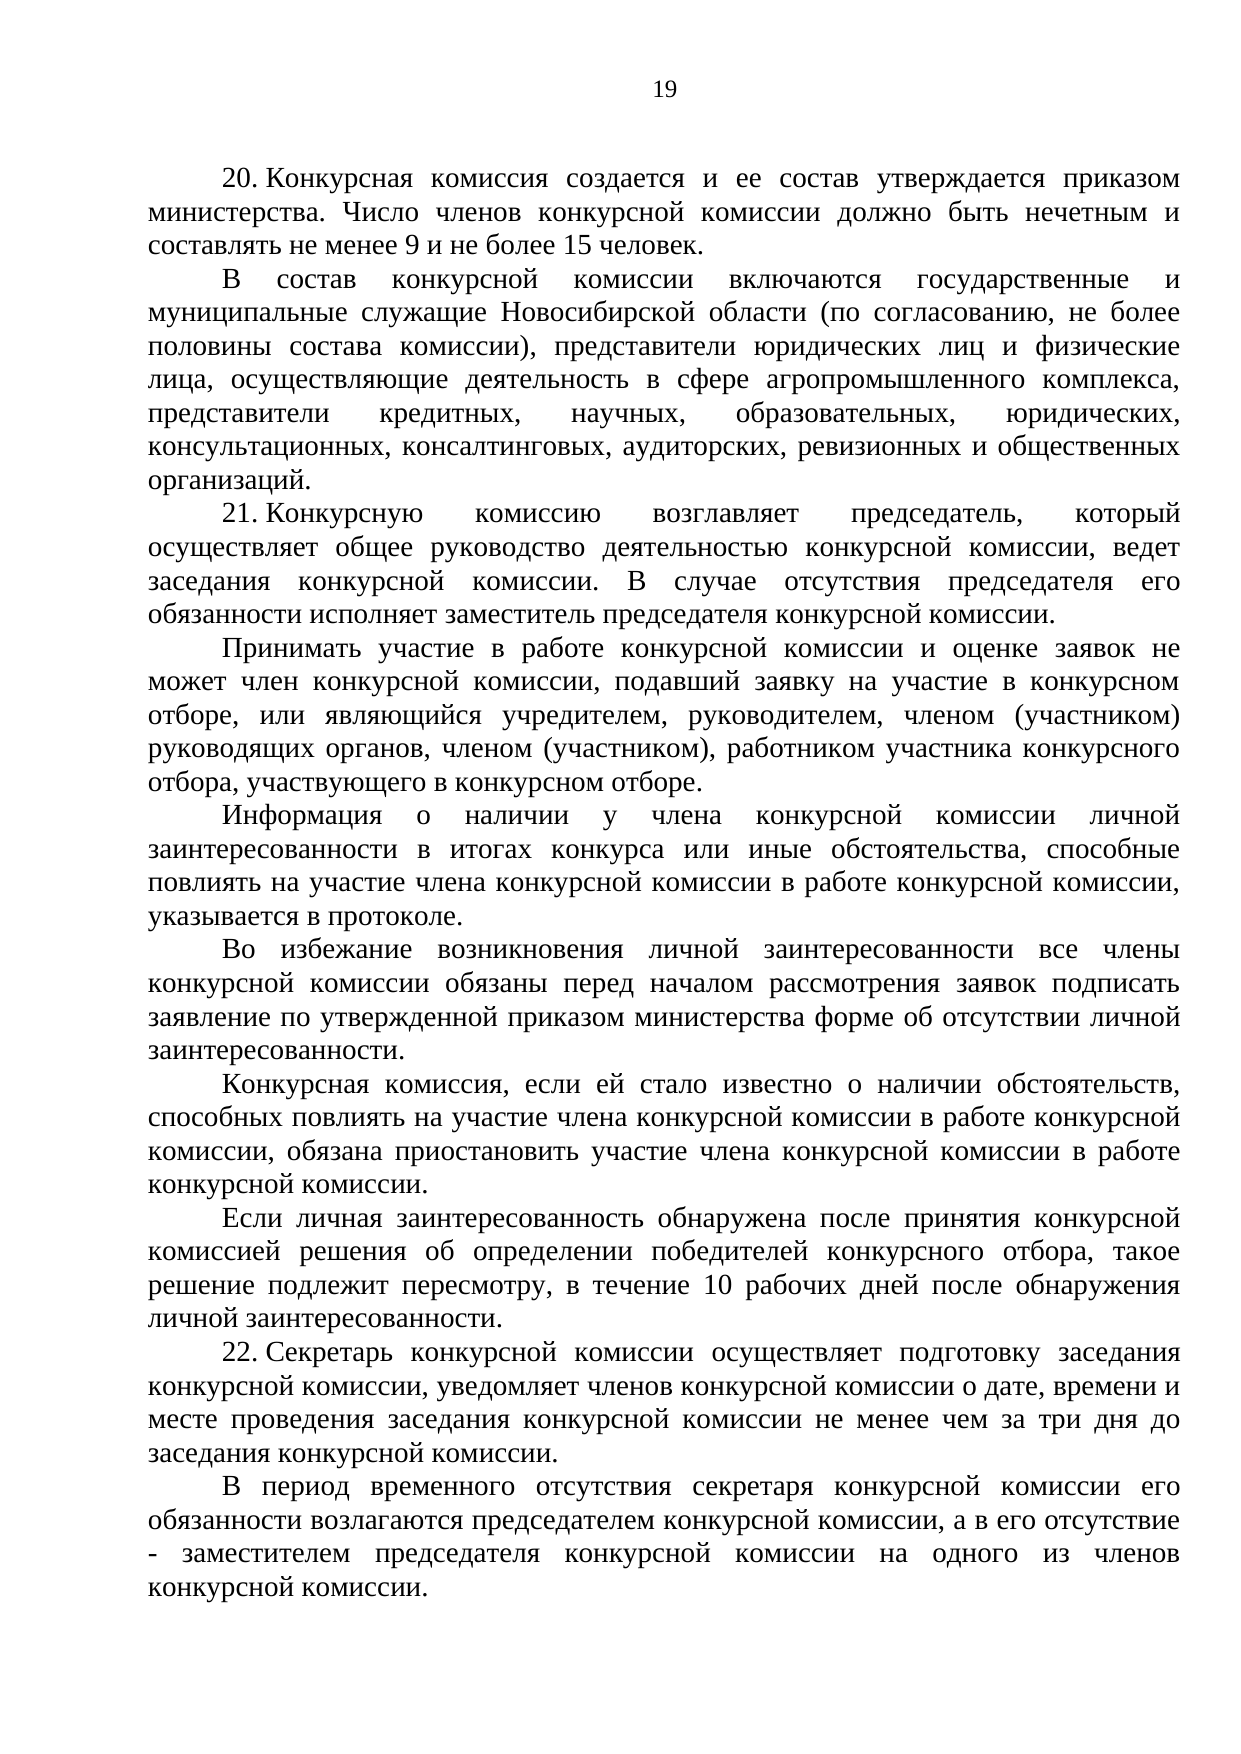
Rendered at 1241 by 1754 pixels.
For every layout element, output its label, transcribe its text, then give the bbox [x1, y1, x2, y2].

text В состав конкурсной комиссии включаются государственные и муниципальные служащие Новосибирской области (по согласованию, не более половины состава комиссии), представители юридических лиц и физические лица, осуществляющие деятельность в сфере агропромышленного комплекса, представители кредитных, научных, образовательных, юридических, консультационных, консалтинговых, аудиторских, ревизионных и общественных организаций. [148, 261, 1181, 496]
text В период временного отсутствия секретаря конкурсной комиссии его обязанности возлагаются председателем конкурсной комиссии, а в его отсутствие - заместителем председателя конкурсной комиссии на одного из членов конкурсной комиссии. [148, 1468, 1181, 1602]
text Принимать участие в работе конкурсной комиссии и оценке заявок не может член конкурсной комиссии, подавший заявку на участие в конкурсном отборе, или являющийся учредителем, руководителем, членом (участником) руководящих органов, членом (участником), работником участника конкурсного отбора, участвующего в конкурсном отборе. [148, 630, 1181, 797]
text 20. Конкурсная комиссия создается и ее состав утверждается приказом министерства. Число членов конкурсной комиссии должно быть нечетным и составлять не менее 9 и не более 15 человек. [148, 160, 1181, 261]
text Конкурсная комиссия, если ей стало известно о наличии обстоятельств, способных повлиять на участие члена конкурсной комиссии в работе конкурсной комиссии, обязана приостановить участие члена конкурсной комиссии в работе конкурсной комиссии. [148, 1066, 1181, 1200]
text Во избежание возникновения личной заинтересованности все члены конкурсной комиссии обязаны перед началом рассмотрения заявок подписать заявление по утвержденной приказом министерства форме об отсутствии личной заинтересованности. [148, 932, 1181, 1066]
text Информация о наличии у члена конкурсной комиссии личной заинтересованности в итогах конкурса или иные обстоятельства, способные повлиять на участие члена конкурсной комиссии в работе конкурсной комиссии, указывается в протоколе. [148, 797, 1181, 932]
text Если личная заинтересованность обнаружена после принятия конкурсной комиссией решения об определении победителей конкурсного отбора, такое решение подлежит пересмотру, в течение 10 рабочих дней после обнаружения личной заинтересованности. [148, 1200, 1181, 1334]
text 21. Конкурсную комиссию возглавляет председатель, который осуществляет общее руководство деятельностью конкурсной комиссии, ведет заседания конкурсной комиссии. В случае отсутствия председателя его обязанности исполняет заместитель председателя конкурсной комиссии. [148, 496, 1181, 630]
text 22. Секретарь конкурсной комиссии осуществляет подготовку заседания конкурсной комиссии, уведомляет членов конкурсной комиссии о дате, времени и месте проведения заседания конкурсной комиссии не менее чем за три дня до заседания конкурсной комиссии. [148, 1334, 1181, 1468]
